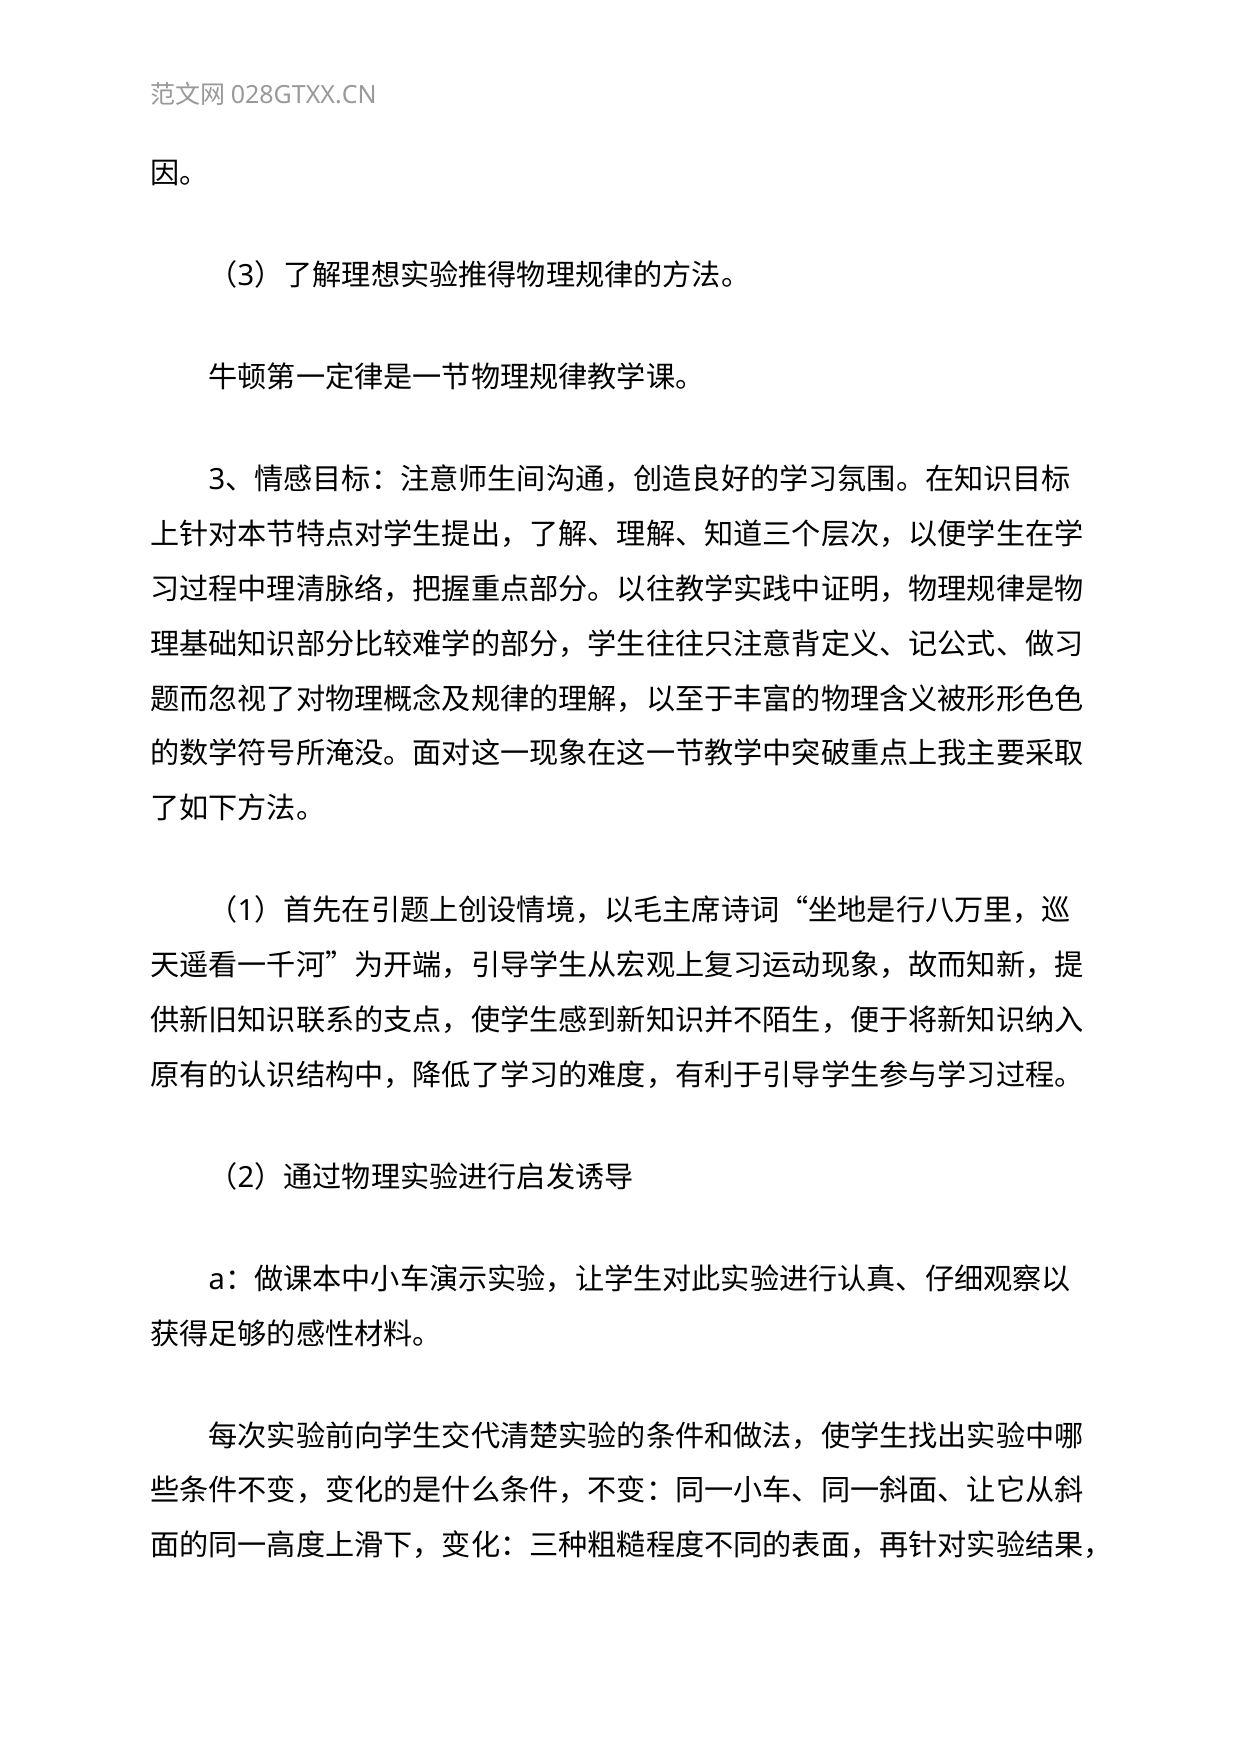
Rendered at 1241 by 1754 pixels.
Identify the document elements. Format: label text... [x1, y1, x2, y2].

text 3、情感目标：注意师生间沟通，创造良好的学习氛围。在知识目标上针对本节特点对学生提出，了解、理解、知道三个层次，以便学生在学习过程中理清脉络，把握重点部分。以往教学实践中证明，物理规律是物理基础知识部分比较难学的部分，学生往往只注意背定义、记公式、做习题而忽视了对物理概念及规律的理解，以至于丰富的物理含义被形形色色的数学符号所淹没。面对这一现象在这一节教学中突破重点上我主要采取了如下方法。 [150, 456, 1090, 827]
text a：做课本中小车演示实验，让学生对此实验进行认真、仔细观察以获得足够的感性材料。 [150, 1255, 1090, 1353]
text 牛顿第一定律是一节物理规律教学课。 [150, 354, 1090, 396]
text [150, 1412, 1090, 1564]
text （3）了解理想实验推得物理规律的方法。 [150, 252, 1090, 294]
text （1）首先在引题上创设情境，以毛主席诗词“坐地是行八万里，巡天遥看一千河”为开端，引导学生从宏观上复习运动现象，故而知新，提供新旧知识联系的支点，使学生感到新知识并不陌生，便于将新知识纳入原有的认识结构中，降低了学习的难度，有利于引导学生参与学习过程。 [150, 887, 1090, 1094]
text （2）通过物理实验进行启发诱导 [150, 1153, 1090, 1196]
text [150, 150, 1090, 192]
